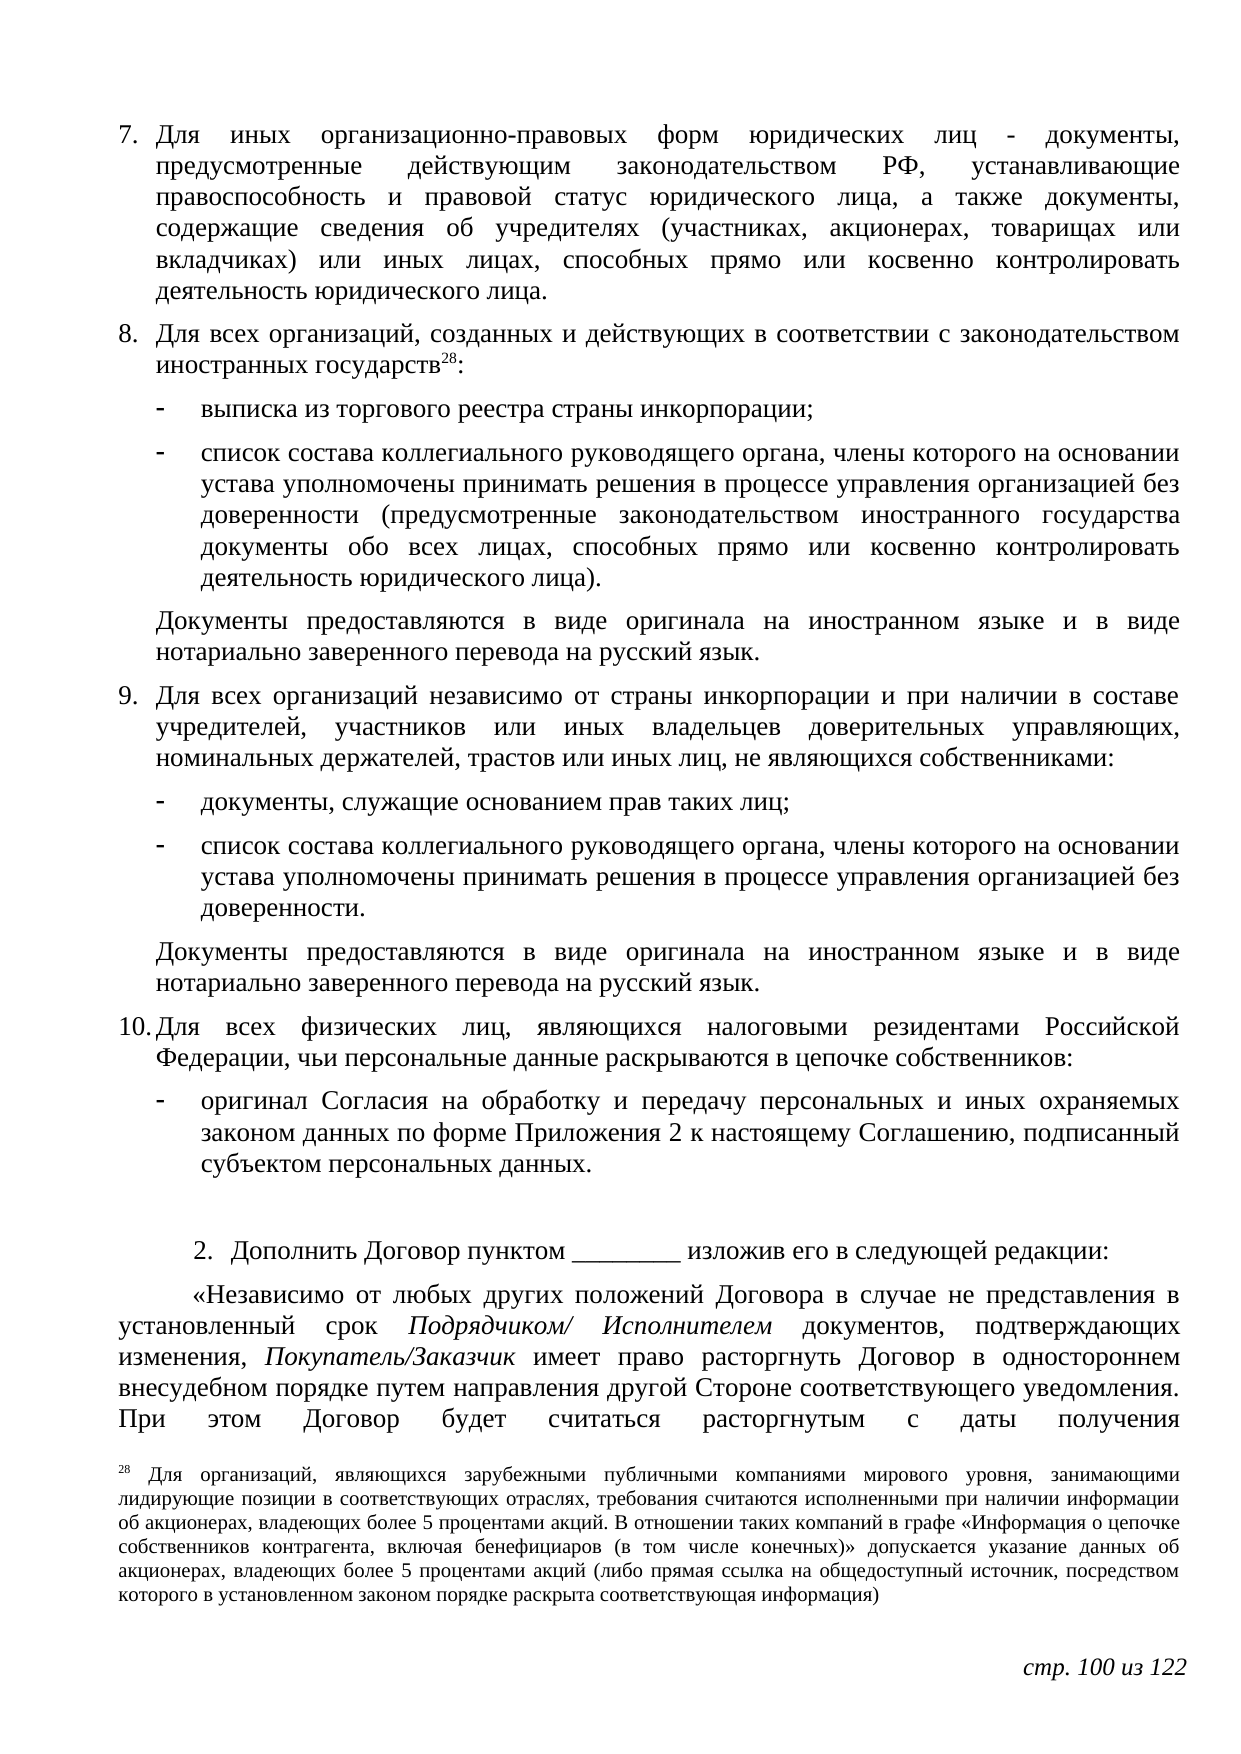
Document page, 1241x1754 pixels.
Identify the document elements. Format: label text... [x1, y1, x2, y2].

list Для всех физических лиц, являющихся налоговыми резидентами Российской Федерации, чьи персональные данные раскрываются в цепочке собственников: [118, 1010, 1181, 1072]
list выписка из торгового реестра страны инкорпорации; [156, 392, 1181, 423]
list оригинал Согласия на обработку и передачу персональных и иных охраняемых законом данных по форме Приложения 2 к настоящему Соглашению, подписанный субъектом персональных данных. [156, 1084, 1181, 1178]
text Документы предоставляются в виде оригинала на иностранном языке и в виде нотариально заверенного перевода на русский язык. [156, 604, 1181, 667]
list Для всех организаций независимо от страны инкорпорации и при наличии в составе учредителей, участников или иных владельцев доверительных управляющих, номинальных держателей, трастов или иных лиц, не являющихся собственниками: [118, 679, 1181, 773]
list Для иных организационно-правовых форм юридических лиц - документы, предусмотренные действующим законодательством РФ, устанавливающие правоспособность и правовой статус юридического лица, а также документы, содержащие сведения об учредителях (участниках, акционерах, товарищах или вкладчиках) или иных лицах, способных прямо или косвенно контролировать деятельность юридического лица. [118, 118, 1181, 305]
list документы, служащие основанием прав таких лиц; [156, 785, 1181, 816]
list Дополнить Договор пунктом ________ изложив его в следующей редакции: [193, 1234, 1181, 1265]
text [118, 1278, 1181, 1433]
text Документы предоставляются в виде оригинала на иностранном языке и в виде нотариально заверенного перевода на русский язык. [156, 935, 1181, 997]
list список состава коллегиального руководящего органа, члены которого на основании устава уполномочены принимать решения в процессе управления организацией без доверенности (предусмотренные законодательством иностранного государства документы обо всех лицах, способных прямо или косвенно контролировать деятельность юридического лица). [156, 436, 1181, 592]
list список состава коллегиального руководящего органа, члены которого на основании устава уполномочены принимать решения в процессе управления организацией без доверенности. [156, 829, 1181, 922]
list Для всех организаций, созданных и действующих в соответствии с законодательством иностранных государств: [118, 317, 1181, 380]
